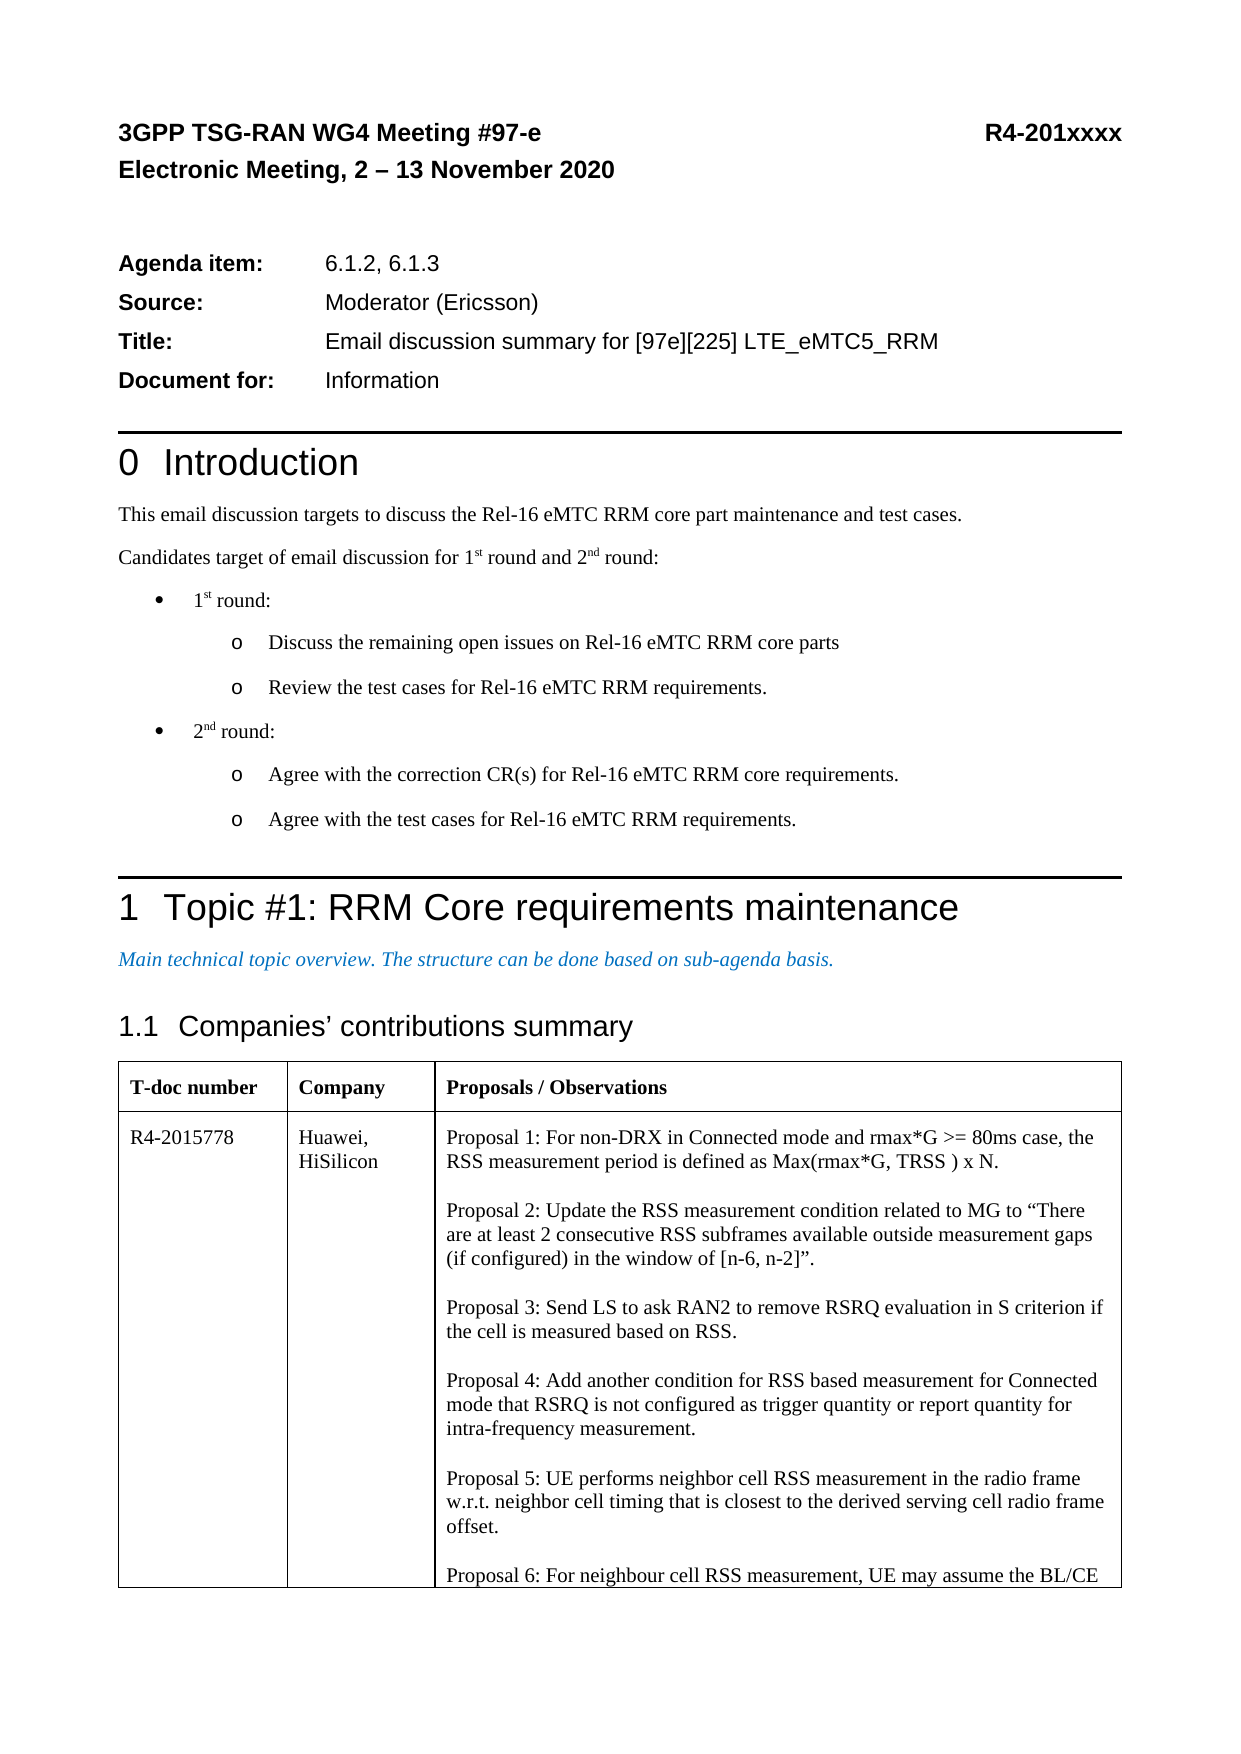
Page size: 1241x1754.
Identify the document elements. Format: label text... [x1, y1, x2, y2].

subtitle Topic #1: RRM Core requirements maintenance [118, 879, 1122, 928]
table_header Company [288, 1062, 434, 1111]
text 3GPP TSG-RAN WG4 Meeting #97-e R4-201xxxx [118, 118, 1122, 147]
table_cell Huawei, HiSilicon [288, 1112, 434, 1587]
subtitle Companies’ contributions summary [118, 1009, 1122, 1042]
text Document for: Information [118, 367, 1122, 393]
table_header T-doc number [119, 1062, 287, 1111]
text Source: Moderator (Ericsson) [118, 289, 1122, 315]
table_header Proposals / Observations [436, 1062, 1121, 1111]
subtitle Introduction [118, 434, 1122, 483]
list Discuss the remaining open issues on Rel-16 eMTC RRM core parts [231, 630, 1122, 656]
text Candidates target of email discussion for 1st round and 2nd round: [118, 545, 1122, 569]
text Agenda item: 6.1.2, 6.1.3 [118, 250, 1122, 277]
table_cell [436, 1112, 1121, 1587]
list Agree with the correction CR(s) for Rel-16 eMTC RRM core requirements. [231, 762, 1122, 788]
list Review the test cases for Rel-16 eMTC RRM requirements. [231, 675, 1122, 701]
text Title: Email discussion summary for [97e][225] LTE_eMTC5_RRM [118, 328, 1122, 354]
list Agree with the test cases for Rel-16 eMTC RRM requirements. [231, 807, 1122, 832]
text This email discussion targets to discuss the Rel-16 eMTC RRM core part maintenance and test cases. [118, 502, 1122, 526]
text Main technical topic overview. The structure can be done based on sub-agenda basis. [118, 947, 1122, 971]
list 1st round: [156, 587, 1122, 612]
text Electronic Meeting, 2 – 13 November 2020 [118, 155, 1122, 184]
list 2nd round: [156, 719, 1122, 743]
table_cell R4-2015778 [119, 1112, 287, 1587]
